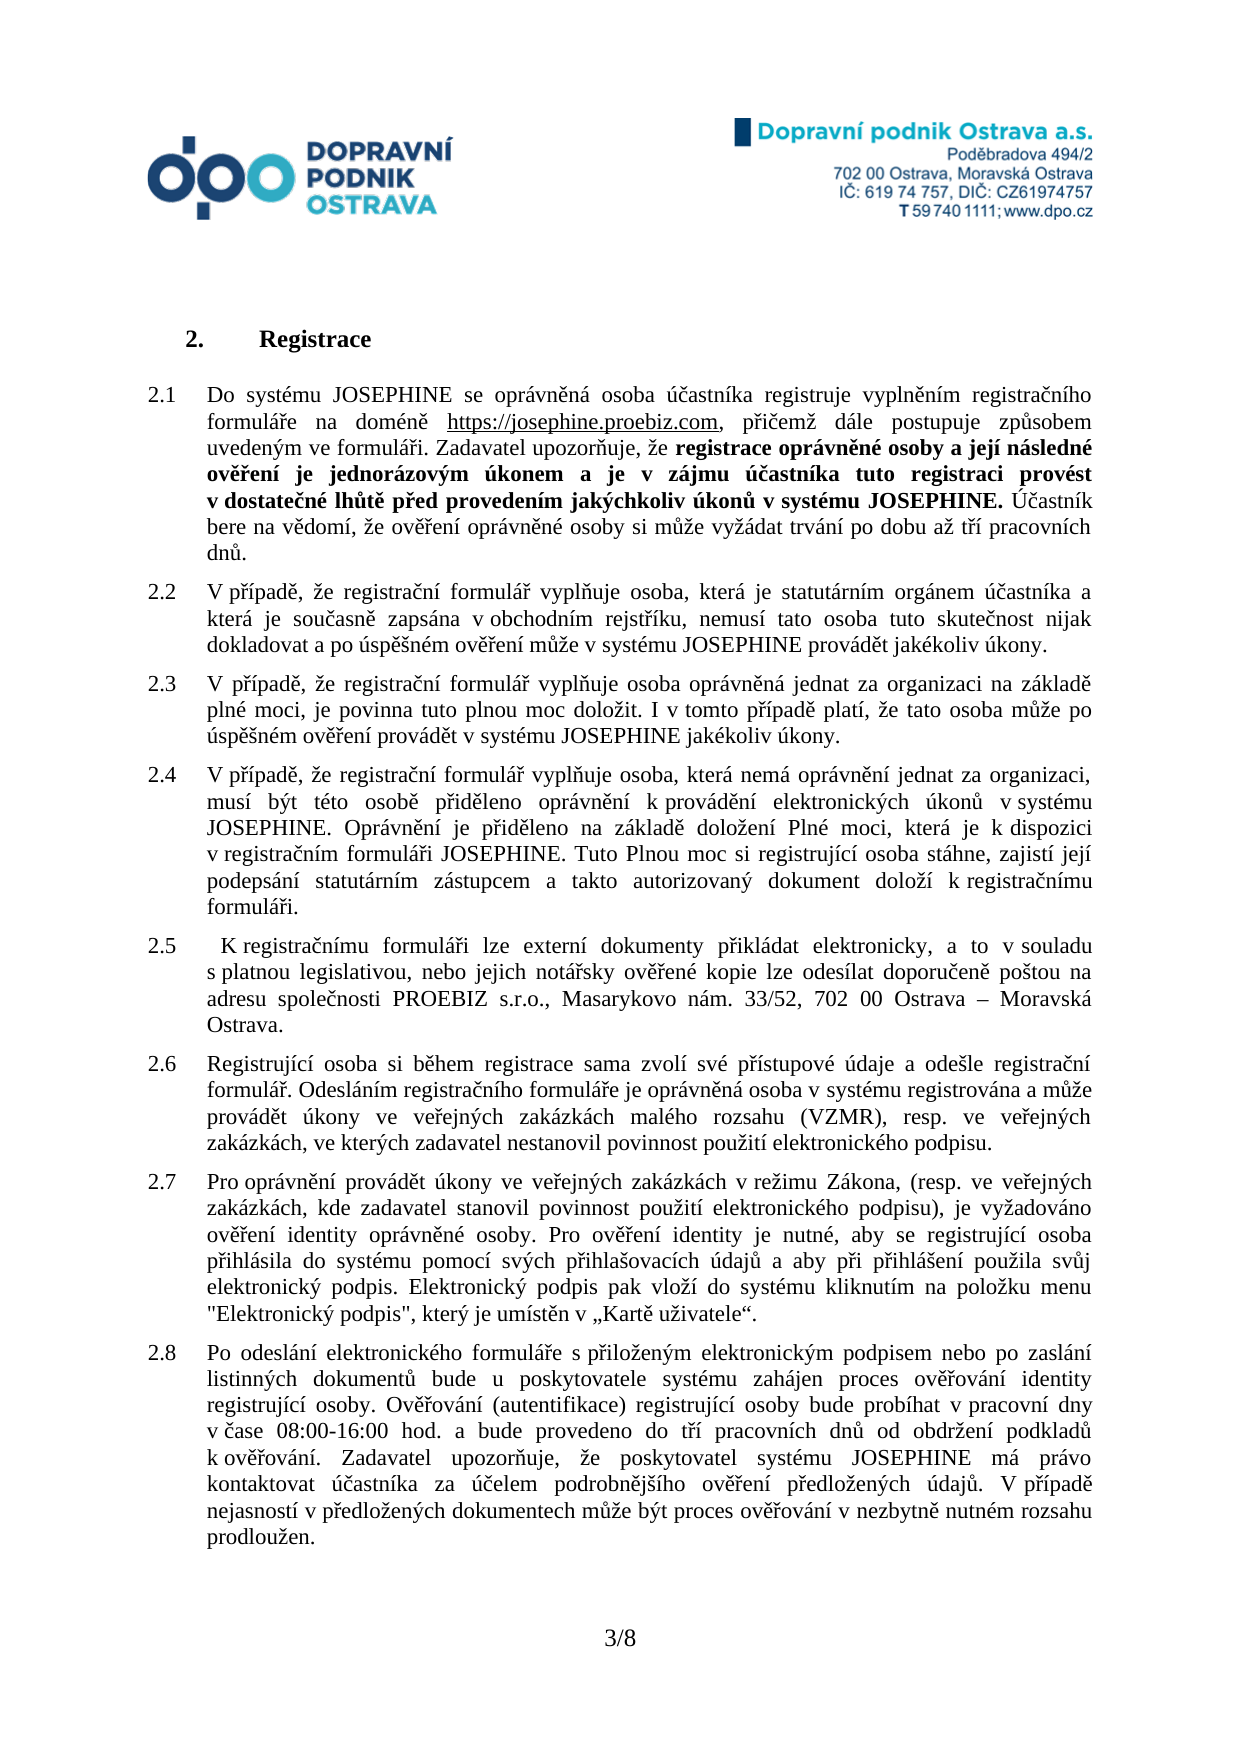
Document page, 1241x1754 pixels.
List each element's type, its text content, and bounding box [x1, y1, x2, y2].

text 2.8 Po odeslání elektronického formuláře s přiloženým elektronickým podpisem nebo po zaslání listinných dokumentů bude u poskytovatele systému zahájen proces ověřování identity registrující osoby. Ověřování (autentifikace) registrující osoby bude probíhat v pracovní dny v čase 08:00-16:00 hod. a bude provedeno do tří pracovních dnů od obdržení podkladů k ověřování. Zadavatel upozorňuje, že poskytovatel systému JOSEPHINE má právo kontaktovat účastníka za účelem podrobnějšího ověření předložených údajů. V případě nejasností v předložených dokumentech může být proces ověřování v nezbytně nutném rozsahu prodloužen. [148, 1338, 1093, 1549]
text 2.1 Do systému JOSEPHINE se oprávněná osoba účastníka registruje vyplněním registračního formuláře na doméně https://josephine.proebiz.com, přičemž dále postupuje způsobem uvedeným ve formuláři. Zadavatel upozorňuje, že registrace oprávněné osoby a její následné ověření je jednorázovým úkonem a je v zájmu účastníka tuto registraci provést v dostatečné lhůtě před provedením jakýchkoliv úkonů v systému JOSEPHINE. Účastník bere na vědomí, že ověření oprávněné osoby si může vyžádat trvání po dobu až tří pracovních dnů. [148, 381, 1093, 566]
text 2.3 V případě, že registrační formulář vyplňuje osoba oprávněná jednat za organizaci na základě plné moci, je povinna tuto plnou moc doložit. I v tomto případě platí, že tato osoba může po úspěšném ověření provádět v systému JOSEPHINE jakékoliv úkony. [148, 670, 1093, 749]
text 2.7 Pro oprávnění provádět úkony ve veřejných zakázkách v režimu Zákona, (resp. ve veřejných zakázkách, kde zadavatel stanovil povinnost použití elektronického podpisu), je vyžadováno ověření identity oprávněné osoby. Pro ověření identity je nutné, aby se registrující osoba přihlásila do systému pomocí svých přihlašovacích údajů a aby při přihlášení použila svůj elektronický podpis. Elektronický podpis pak vloží do systému kliknutím na položku menu "Elektronický podpis", který je umístěn v „Kartě uživatele“. [148, 1168, 1093, 1326]
subtitle Registrace [185, 324, 1093, 353]
text 2.4 V případě, že registrační formulář vyplňuje osoba, která nemá oprávnění jednat za organizaci, musí být této osobě přiděleno oprávnění k provádění elektronických úkonů v systému JOSEPHINE. Oprávnění je přiděleno na základě doložení Plné moci, která je k dispozici v registračním formuláři JOSEPHINE. Tuto Plnou moc si registrující osoba stáhne, zajistí její podepsání statutárním zástupcem a takto autorizovaný dokument doloží k registračnímu formuláři. [148, 761, 1093, 919]
text 2.2 V případě, že registrační formulář vyplňuje osoba, která je statutárním orgánem účastníka a která je současně zapsána v obchodním rejstříku, nemusí tato osoba tuto skutečnost nijak dokladovat a po úspěšném ověření může v systému JOSEPHINE provádět jakékoliv úkony. [148, 578, 1093, 657]
text 2.5 K registračnímu formuláři lze externí dokumenty přikládat elektronicky, a to v souladu s platnou legislativou, nebo jejich notářsky ověřené kopie lze odesílat doporučeně poštou na adresu společnosti PROEBIZ s.r.o., Masarykovo nám. 33/52, 702 00 Ostrava – Moravská Ostrava. [148, 932, 1093, 1037]
picture [734, 118, 1093, 220]
picture [147, 136, 454, 220]
text 2.6 Registrující osoba si během registrace sama zvolí své přístupové údaje a odešle registrační formulář. Odesláním registračního formuláře je oprávněná osoba v systému registrována a může provádět úkony ve veřejných zakázkách malého rozsahu (VZMR), resp. ve veřejných zakázkách, ve kterých zadavatel nestanovil povinnost použití elektronického podpisu. [148, 1050, 1093, 1155]
